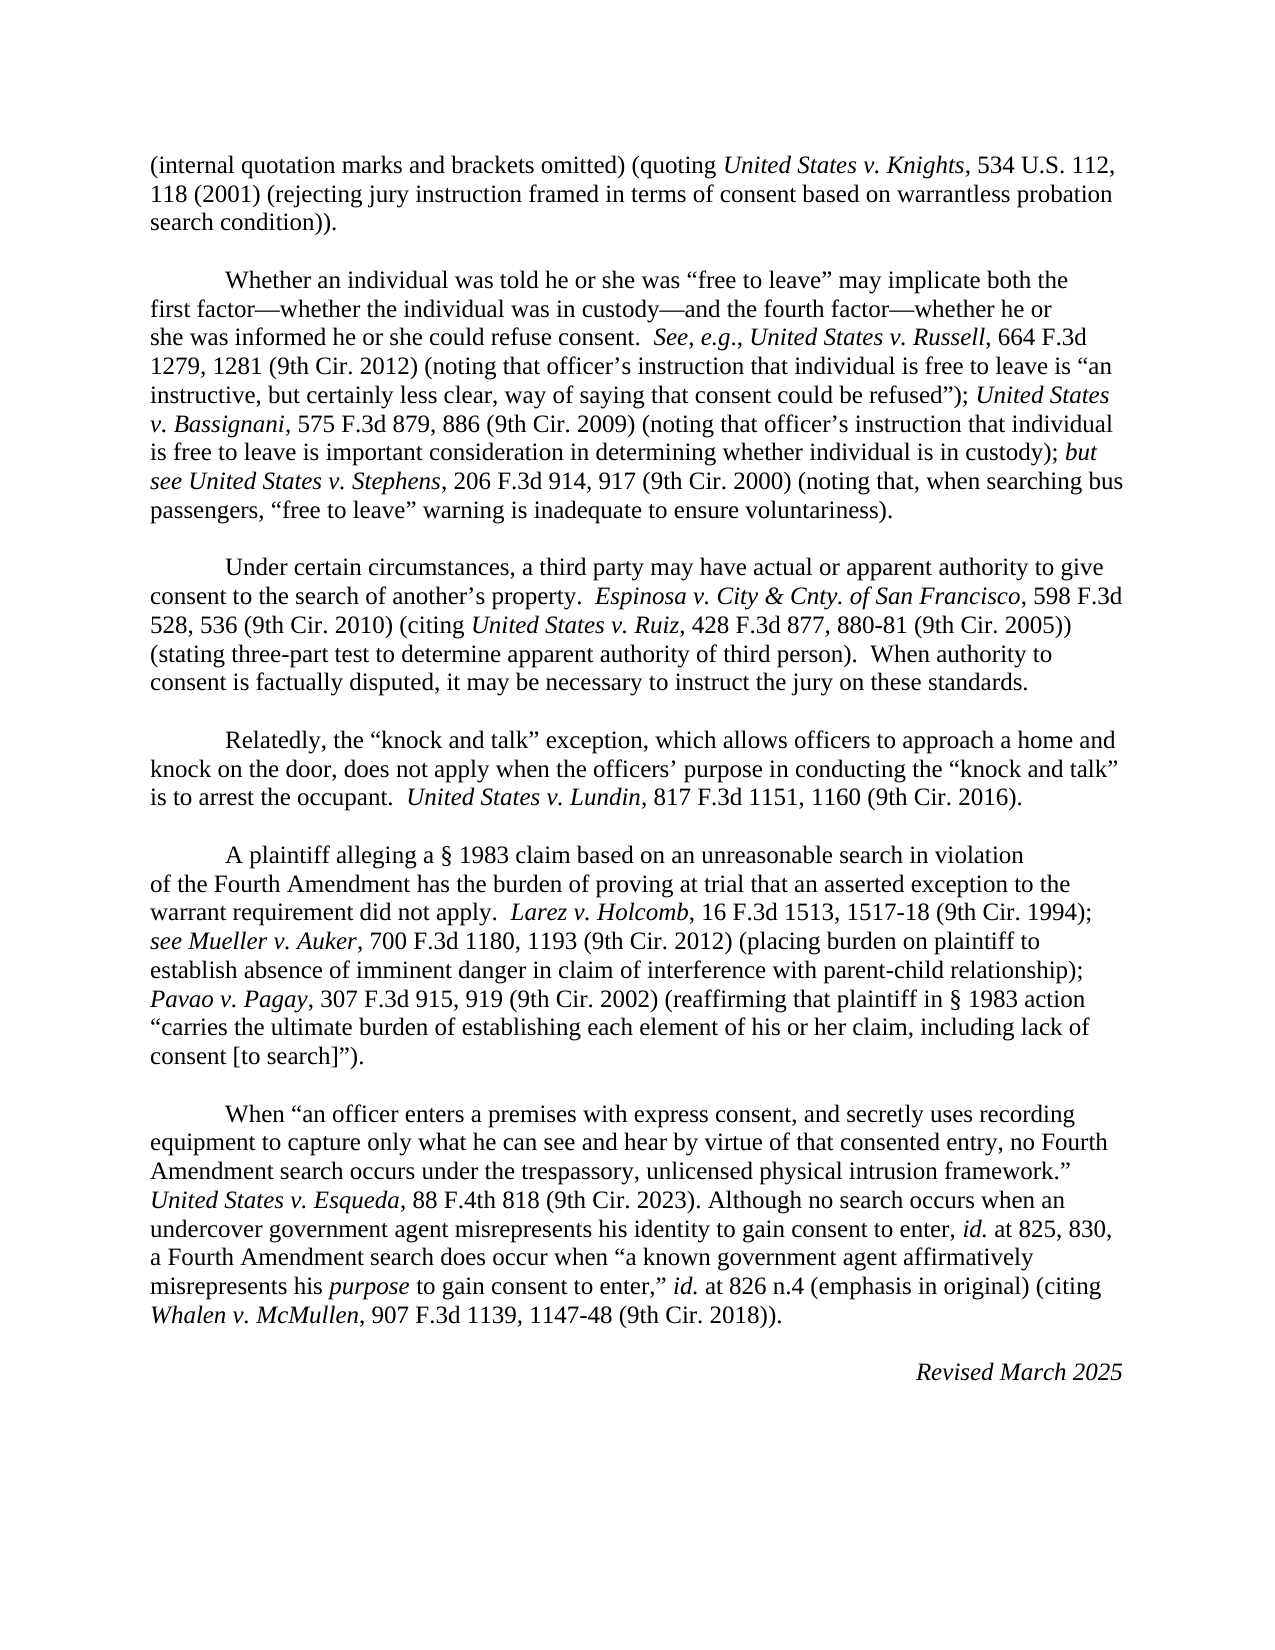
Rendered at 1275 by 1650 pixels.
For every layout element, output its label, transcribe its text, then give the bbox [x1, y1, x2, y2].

text Relatedly, the “knock and talk” exception, which allows officers to approach a home and [150, 725, 1125, 754]
text 1279, 1281 (9th Cir. 2012) (noting that officer’s instruction that individual is free to leave is “an instructive, but certainly less clear, way of saying that consent could be refused”); United States v. Bassignani, 575 F.3d 879, 886 (9th Cir. 2009) (noting that officer’s instruction that individual is free to leave is important consideration in determining whether individual is in custody); but see United States v. Stephens, 206 F.3d 914, 917 (9th Cir. 2000) (noting that, when searching bus passengers, “free to leave” warning is inadequate to ensure voluntariness). [150, 351, 1125, 524]
text first factor—whether the individual was in custody—and the fourth factor—whether he or [150, 294, 1125, 322]
text she was informed he or she could refuse consent. See, e.g., United States v. Russell, 664 F.3d [150, 322, 1125, 351]
text When “an officer enters a premises with express consent, and secretly uses recording equipment to capture only what he can see and hear by virtue of that consented entry, no Fourth Amendment search occurs under the trespassory, unlicensed physical intrusion framework.” United States v. Esqueda, 88 F.4th 818 (9th Cir. 2023). Although no search occurs when an undercover government agent misrepresents his identity to gain consent to enter, id. at 825, 830, a Fourth Amendment search does occur when “a known government agent affirmatively misrepresents his purpose to gain consent to enter,” id. at 826 n.4 (emphasis in original) (citing Whalen v. McMullen, 907 F.3d 1139, 1147-48 (9th Cir. 2018)). [150, 1099, 1125, 1329]
text A plaintiff alleging a § 1983 claim based on an unreasonable search in violation [150, 840, 1125, 869]
text Whether an individual was told he or she was “free to leave” may implicate both the [150, 265, 1125, 294]
text Under certain circumstances, a third party may have actual or apparent authority to give consent to the search of another’s property. Espinosa v. City & Cnty. of San Francisco, 598 F.3d 528, 536 (9th Cir. 2010) (citing United States v. Ruiz, 428 F.3d 877, 880-81 (9th Cir. 2005)) (stating three-part test to determine apparent authority of third person). When authority to consent is factually disputed, it may be necessary to instruct the jury on these standards. [150, 552, 1125, 696]
text Revised March 2025 [150, 1357, 1125, 1386]
text of the Fourth Amendment has the burden of proving at trial that an asserted exception to the warrant requirement did not apply. Larez v. Holcomb, 16 F.3d 1513, 1517-18 (9th Cir. 1994); see Mueller v. Auker, 700 F.3d 1180, 1193 (9th Cir. 2012) (placing burden on plaintiff to establish absence of imminent danger in claim of interference with parent-child relationship); Pavao v. Pagay, 307 F.3d 915, 919 (9th Cir. 2002) (reaffirming that plaintiff in § 1983 action “carries the ultimate burden of establishing each element of his or her claim, including lack of consent [to search]”). [150, 869, 1125, 1070]
text knock on the door, does not apply when the officers’ purpose in conducting the “knock and talk” [150, 754, 1125, 782]
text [150, 150, 1125, 236]
text is to arrest the occupant. United States v. Lundin, 817 F.3d 1151, 1160 (9th Cir. 2016). [150, 782, 1125, 811]
